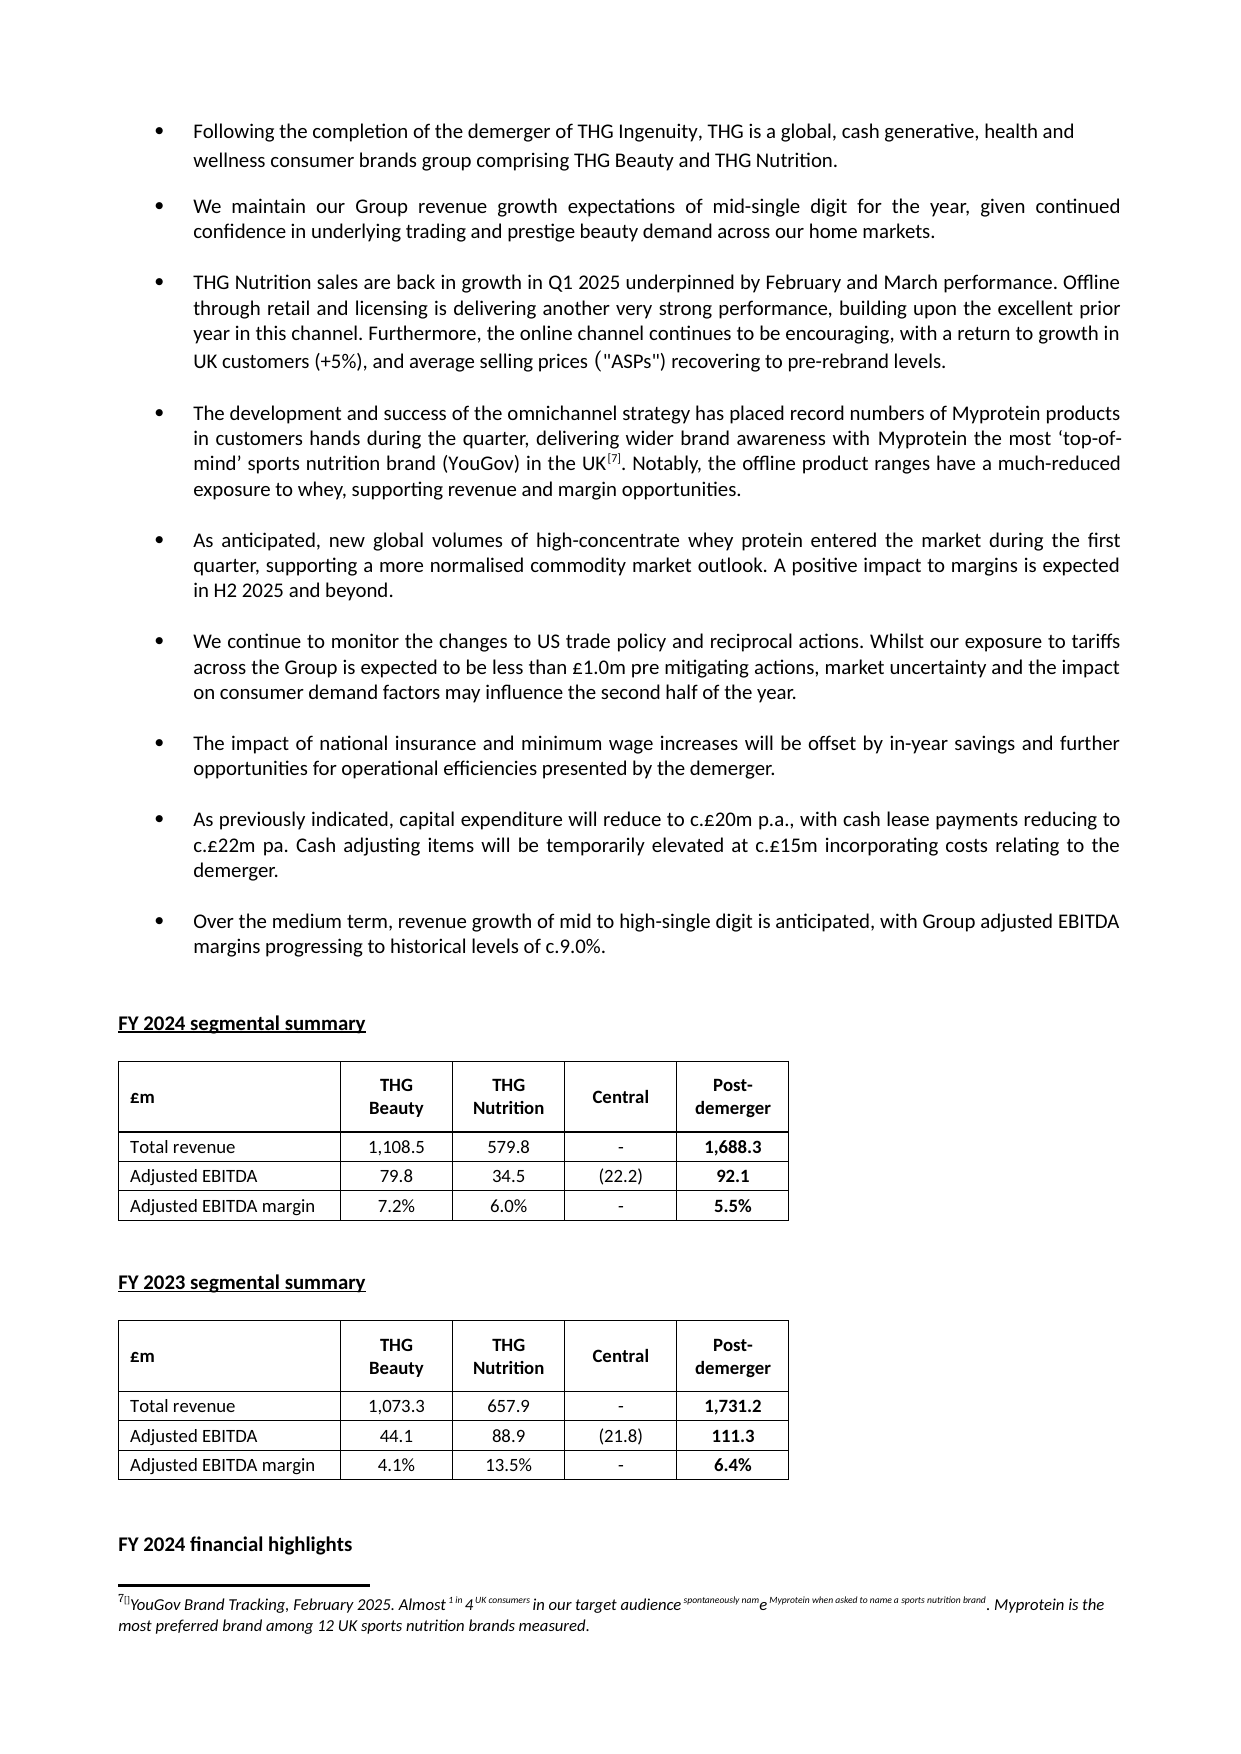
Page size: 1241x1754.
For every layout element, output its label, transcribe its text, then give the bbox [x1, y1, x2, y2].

table_cell (21.8) [565, 1421, 676, 1450]
list We maintain our Group revenue growth expectations of mid-single digit for the year, given continued confidence in underlying trading and prestige beauty demand across our home markets. [156, 193, 1122, 244]
table_header THG Beauty [341, 1321, 452, 1391]
table_cell 111.3 [677, 1421, 788, 1450]
table_cell Total revenue [119, 1133, 340, 1161]
table_cell Adjusted EBITDA [119, 1421, 340, 1450]
text FY 2023 segmental summary [118, 1269, 1122, 1295]
table_header Post-demerger [677, 1321, 788, 1391]
table_cell 44.1 [341, 1421, 452, 1450]
table_cell 79.8 [341, 1162, 452, 1190]
list As anticipated, new global volumes of high-concentrate whey protein entered the market during the first quarter, supporting a more normalised commodity market outlook. A positive impact to margins is expected in H2 2025 and beyond. [156, 527, 1122, 603]
table_cell 657.9 [453, 1392, 564, 1420]
table_cell 1,073.3 [341, 1392, 452, 1420]
table_cell (22.2) [565, 1162, 676, 1190]
list Following the completion of the demerger of THG Ingenuity, THG is a global, cash generative, health and wellness consumer brands group comprising THG Beauty and THG Nutrition. [156, 118, 1122, 173]
table_cell 4.1% [341, 1451, 452, 1479]
table_cell - [565, 1392, 676, 1420]
table_cell Adjusted EBITDA margin [119, 1191, 340, 1220]
text FY 2024 financial highlights [118, 1531, 1122, 1557]
table_cell 6.4% [677, 1451, 788, 1479]
table_header £m [119, 1321, 340, 1391]
table_cell 92.1 [677, 1162, 788, 1190]
table_cell - [565, 1451, 676, 1479]
list Over the medium term, revenue growth of mid to high-single digit is anticipated, with Group adjusted EBITDA margins progressing to historical levels of c.9.0%. [156, 908, 1122, 959]
table_cell 7.2% [341, 1191, 452, 1220]
table_header £m [119, 1062, 340, 1131]
table_cell 1,731.2 [677, 1392, 788, 1420]
table_header THG Nutrition [453, 1321, 564, 1391]
table_cell 579.8 [453, 1133, 564, 1161]
table_cell Adjusted EBITDA [119, 1162, 340, 1190]
table_header THG Beauty [341, 1062, 452, 1131]
list The development and success of the omnichannel strategy has placed record numbers of Myprotein products in customers hands during the quarter, delivering wider brand awareness with Myprotein the most ‘top-of-mind’ sports nutrition brand (YouGov) in the UK[]. Notably, the offline product ranges have a much-reduced exposure to whey, supporting revenue and margin opportunities. [156, 400, 1122, 501]
table_cell - [565, 1133, 676, 1161]
table_header Central [565, 1062, 676, 1131]
table_cell 1,108.5 [341, 1133, 452, 1161]
list The impact of national insurance and minimum wage increases will be offset by in-year savings and further opportunities for operational efficiencies presented by the demerger. [156, 730, 1122, 781]
table_cell 1,688.3 [677, 1133, 788, 1161]
table_header Post-demerger [677, 1062, 788, 1131]
table_cell Adjusted EBITDA margin [119, 1451, 340, 1479]
table_cell 5.5% [677, 1191, 788, 1220]
list We continue to monitor the changes to US trade policy and reciprocal actions. Whilst our exposure to tariffs across the Group is expected to be less than £1.0m pre mitigating actions, market uncertainty and the impact on consumer demand factors may influence the second half of the year. [156, 628, 1122, 705]
table_header THG Nutrition [453, 1062, 564, 1131]
list As previously indicated, capital expenditure will reduce to c.£20m p.a., with cash lease payments reducing to c.£22m pa. Cash adjusting items will be temporarily elevated at c.£15m incorporating costs relating to the demerger. [156, 806, 1122, 883]
table_cell 88.9 [453, 1421, 564, 1450]
list THG Nutrition sales are back in growth in Q1 2025 underpinned by February and March performance. Offline through retail and licensing is delivering another very strong performance, building upon the excellent prior year in this channel. Furthermore, the online channel continues to be encouraging, with a return to growth in UK customers (+5%), and average selling prices ("ASPs") recovering to pre-rebrand levels. [156, 269, 1122, 374]
table_cell 34.5 [453, 1162, 564, 1190]
table_cell 6.0% [453, 1191, 564, 1220]
table_cell 13.5% [453, 1451, 564, 1479]
table_header Central [565, 1321, 676, 1391]
text FY 2024 segmental summary [118, 1010, 1122, 1035]
table_cell Total revenue [119, 1392, 340, 1420]
table_cell - [565, 1191, 676, 1220]
